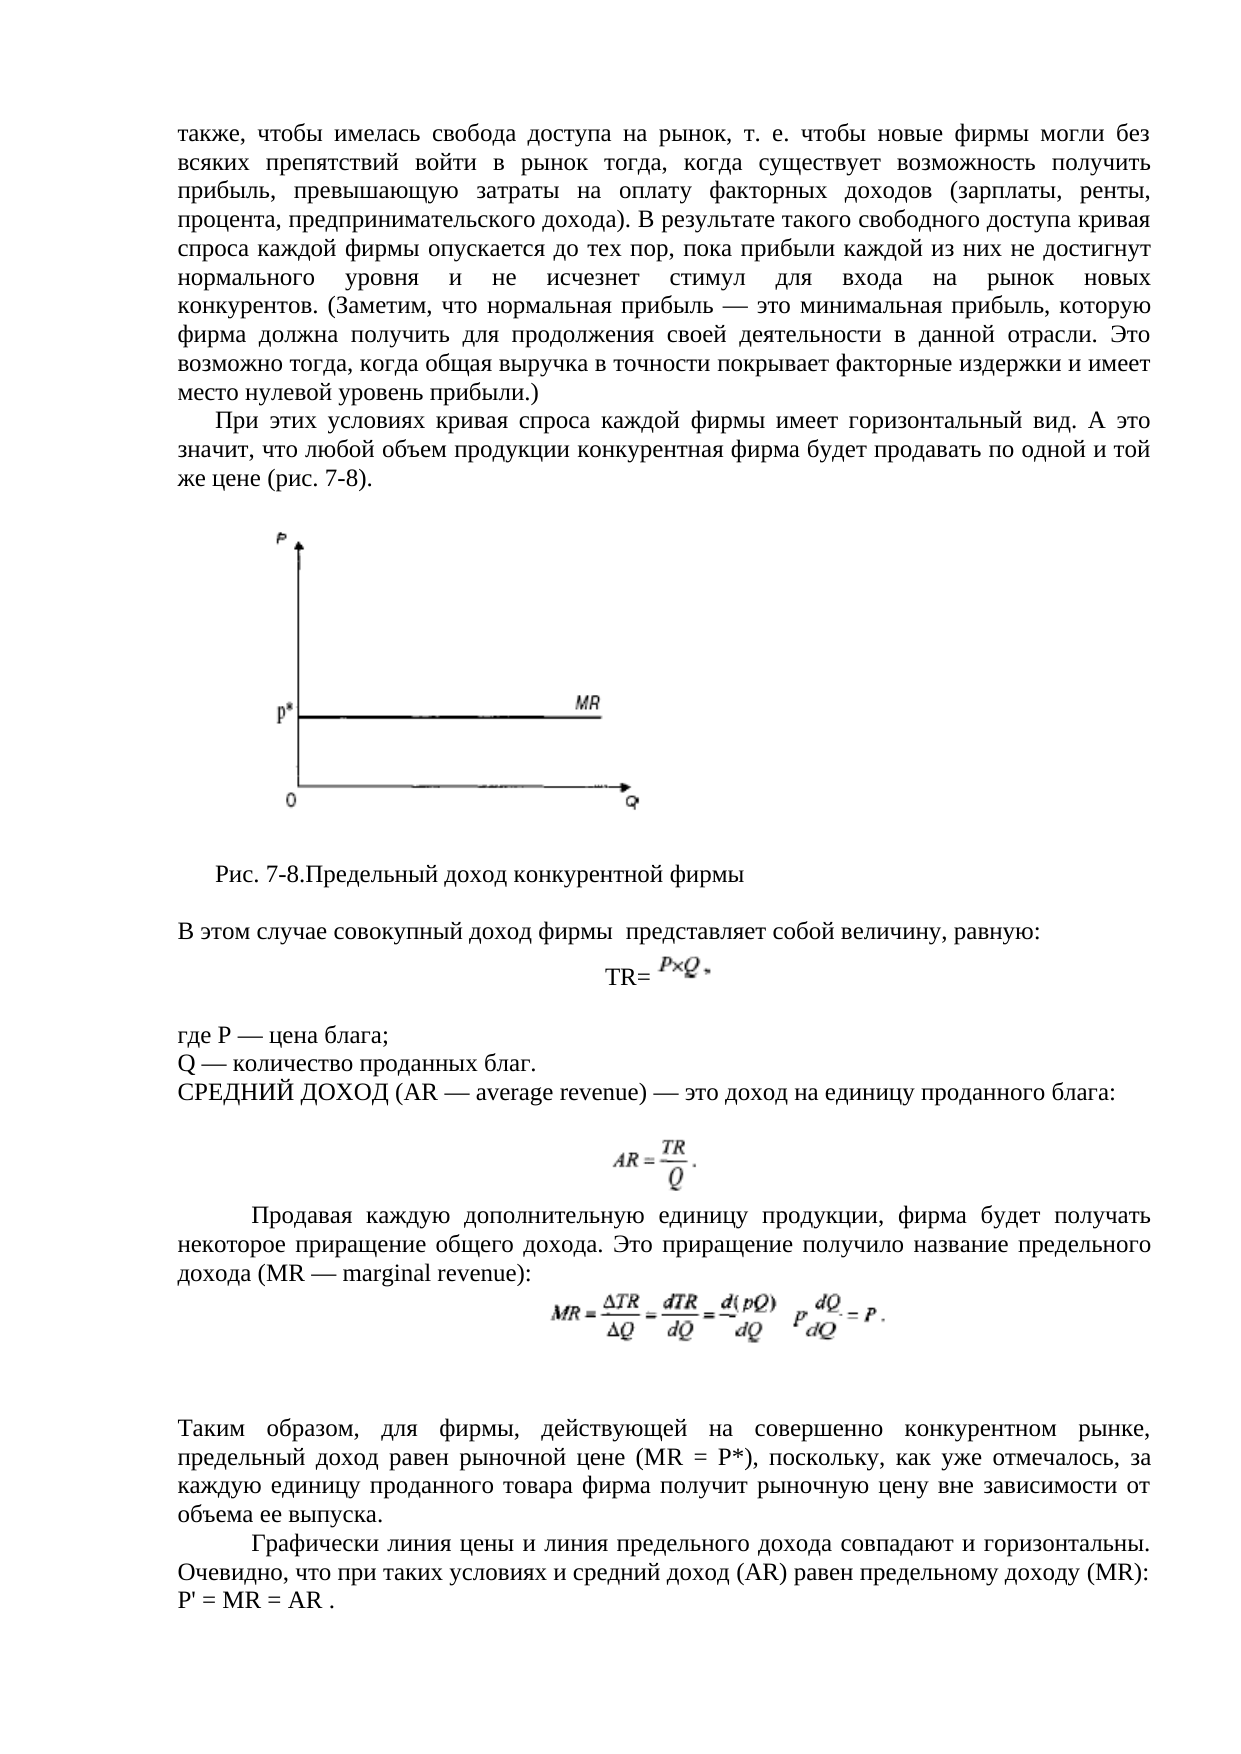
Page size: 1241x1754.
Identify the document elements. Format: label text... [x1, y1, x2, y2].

text где Р — цена блага; [177, 1020, 1152, 1048]
text Q — количество проданных благ. [177, 1048, 1152, 1077]
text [177, 118, 1152, 406]
text В этом случае совокупный доход фирмы представляет собой величину, равную: [177, 916, 1152, 945]
text Продавая каждую дополнительную единицу продукции, фирма будет получать некоторое приращение общего дохода. Это приращение получило название предельного дохода (МR — marginal revenue): [177, 1200, 1152, 1287]
text При этих условиях кривая спроса каждой фирмы имеет горизонтальный вид. А это значит, что любой объем продукции конкурентная фирма будет продавать по одной и той же цене (рис. 7-8). [177, 406, 1152, 492]
text TR= [177, 945, 1152, 991]
text Р' = MR = AR . [177, 1585, 1152, 1614]
text Рис. 7-8.Предельный доход конкурентной фирмы [177, 859, 1152, 887]
text СРЕДНИЙ ДОХОД (AR — average revenue) — это доход на единицу проданного блага: [177, 1077, 1152, 1106]
text Таким образом, для фирмы, действующей на совершенно конкурентном рынке, предельный доход равен рыночной цене (МR = Р*), поскольку, как уже отмечалось, за каждую единицу проданного товара фирма получит рыночную цену вне зависимости от объема ее выпуска. [177, 1413, 1152, 1528]
text Графически линия цены и линия предельного дохода совпадают и горизонтальны. Очевидно, что при таких условиях и средний доход (AR) равен предельному доходу (MR): [177, 1528, 1152, 1585]
